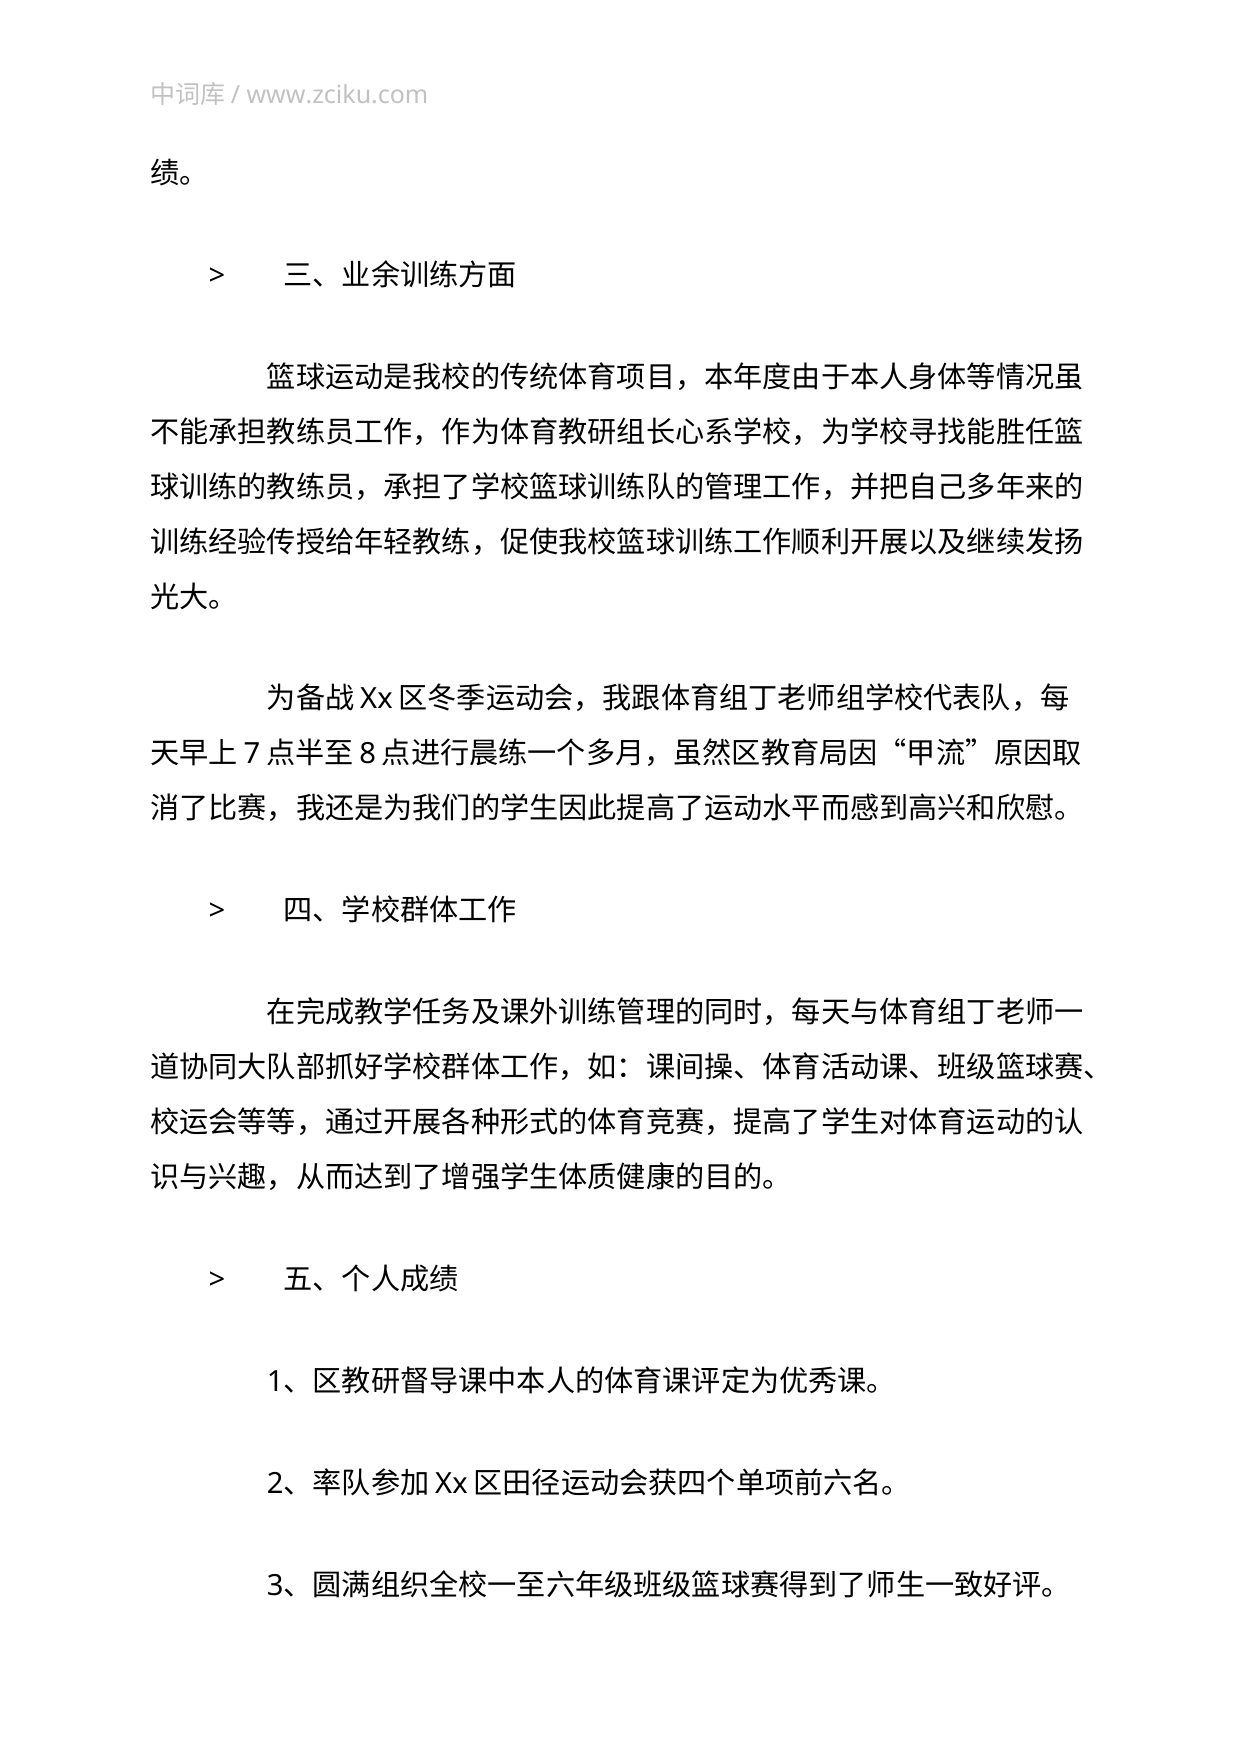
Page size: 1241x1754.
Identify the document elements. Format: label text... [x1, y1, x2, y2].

text > 五、个人成绩 [150, 1255, 1090, 1298]
text 2、率队参加Xx区田径运动会获四个单项前六名。 [150, 1459, 1090, 1502]
text 在完成教学任务及课外训练管理的同时，每天与体育组丁老师一道协同大队部抓好学校群体工作，如：课间操、体育活动课、班级篮球赛、校运会等等，通过开展各种形式的体育竞赛，提高了学生对体育运动的认识与兴趣，从而达到了增强学生体质健康的目的。 [150, 989, 1090, 1196]
text > 三、业余训练方面 [150, 252, 1090, 294]
text 为备战Xx区冬季运动会，我跟体育组丁老师组学校代表队，每天早上7点半至8点进行晨练一个多月，虽然区教育局因“甲流”原因取消了比赛，我还是为我们的学生因此提高了运动水平而感到高兴和欣慰。 [150, 675, 1090, 827]
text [150, 150, 1090, 192]
text > 四、学校群体工作 [150, 887, 1090, 929]
text 篮球运动是我校的传统体育项目，本年度由于本人身体等情况虽不能承担教练员工作，作为体育教研组长心系学校，为学校寻找能胜任篮球训练的教练员，承担了学校篮球训练队的管理工作，并把自己多年来的训练经验传授给年轻教练，促使我校篮球训练工作顺利开展以及继续发扬光大。 [150, 354, 1090, 616]
text 3、圆满组织全校一至六年级班级篮球赛得到了师生一致好评。 [150, 1561, 1090, 1604]
text 1、区教研督导课中本人的体育课评定为优秀课。 [150, 1357, 1090, 1400]
